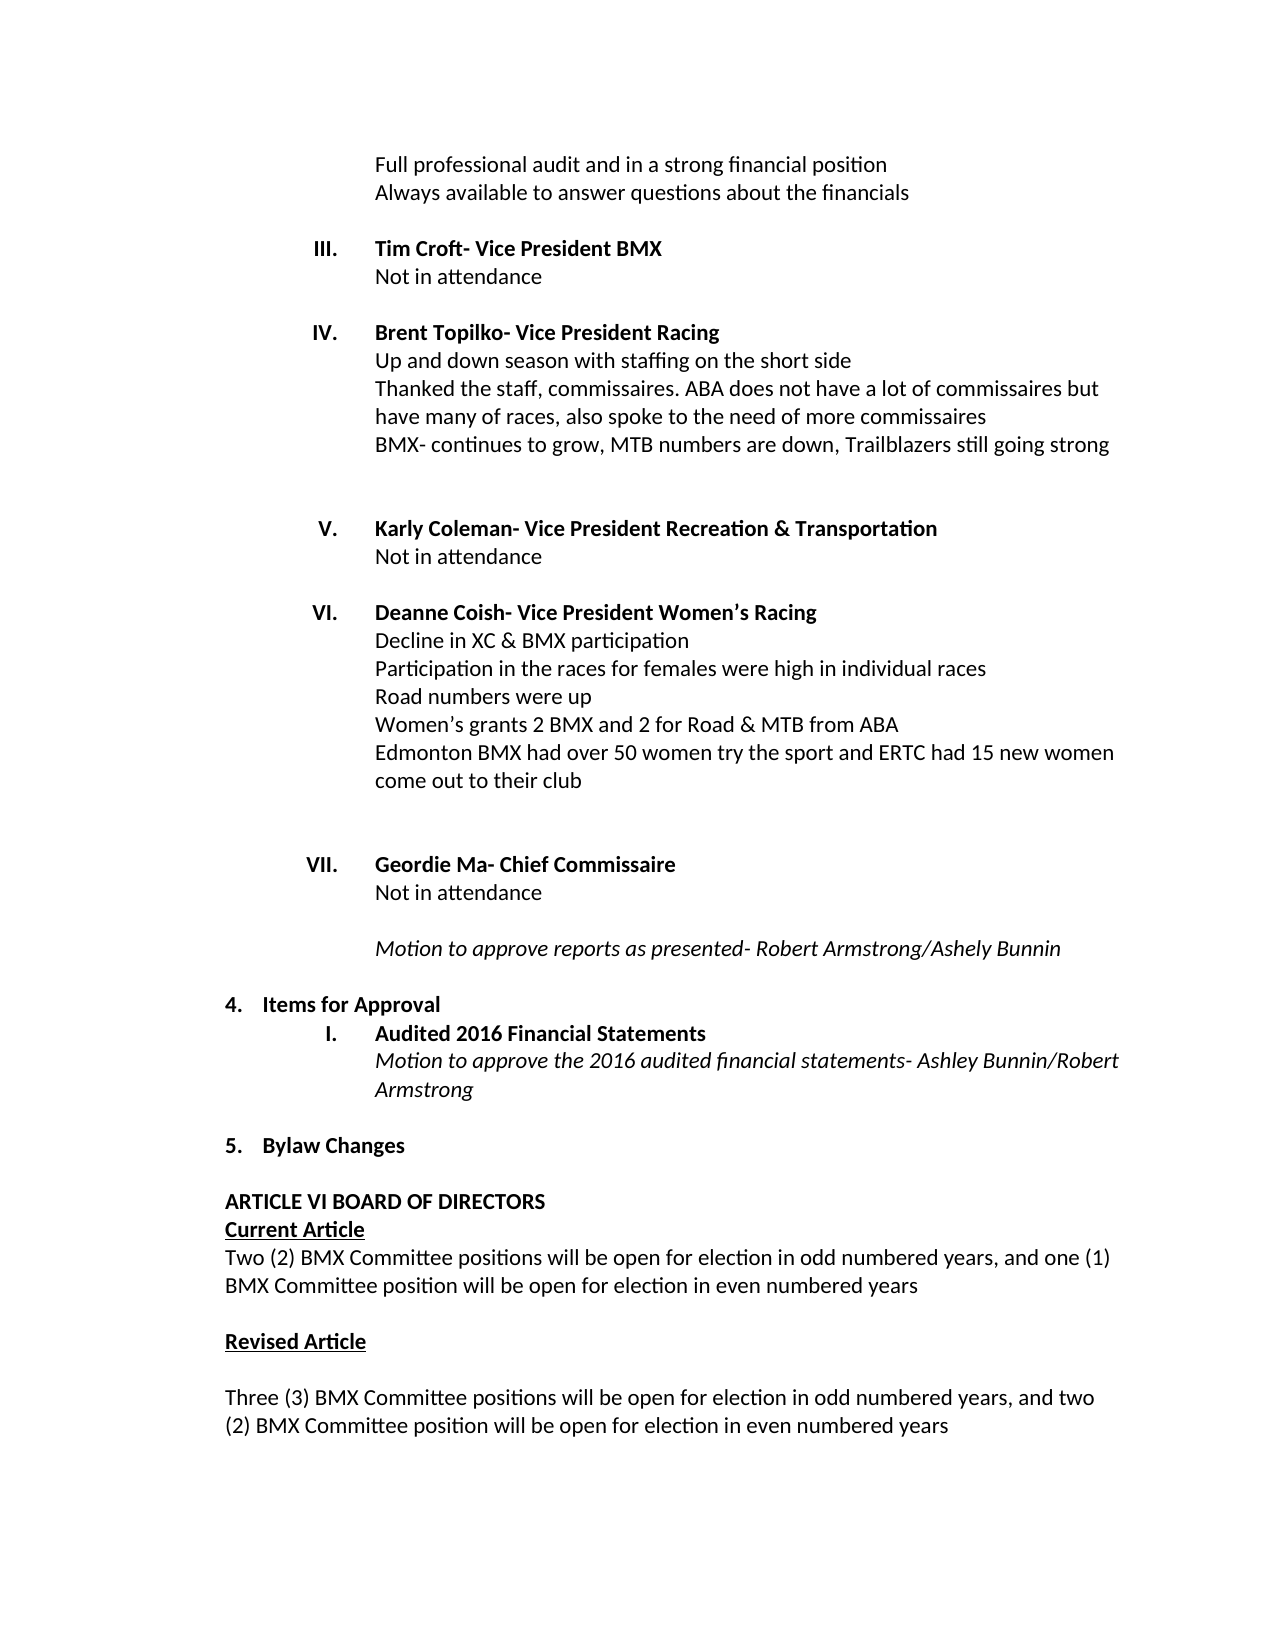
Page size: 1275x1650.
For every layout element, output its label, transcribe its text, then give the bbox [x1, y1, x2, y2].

list Deanne Coish- Vice President Women’s Racing [338, 598, 1125, 626]
list Geordie Ma- Chief Commissaire [338, 851, 1125, 878]
list Participation in the races for females were high in individual races [375, 654, 1125, 682]
list ARTICLE VI BOARD OF DIRECTORS [225, 1187, 1125, 1215]
list Up and down season with staffing on the short side [375, 346, 1125, 374]
list Thanked the staff, commissaires. ABA does not have a lot of commissaires but have many of races, also spoke to the need of more commissaires [375, 374, 1125, 430]
list Edmonton BMX had over 50 women try the sport and ERTC had 15 new women come out to their club [375, 738, 1125, 794]
list Two (2) BMX Committee positions will be open for election in odd numbered years, and one (1) BMX Committee position will be open for election in even numbered years [225, 1243, 1125, 1299]
list Tim Croft- Vice President BMX [338, 234, 1125, 262]
list Items for Approval [225, 991, 1125, 1019]
list Audited 2016 Financial Statements [337, 1019, 1125, 1047]
list Always available to answer questions about the financials [375, 178, 1125, 206]
list Bylaw Changes [225, 1131, 1125, 1159]
list Three (3) BMX Committee positions will be open for election in odd numbered years, and two (2) BMX Committee position will be open for election in even numbered years [225, 1383, 1125, 1439]
list Karly Coleman- Vice President Recreation & Transportation [338, 514, 1125, 542]
list Not in attendance [375, 542, 1125, 570]
list Brent Topilko- Vice President Racing [338, 318, 1125, 346]
list BMX- continues to grow, MTB numbers are down, Trailblazers still going strong [375, 430, 1125, 458]
list Current Article [225, 1215, 1125, 1243]
list Decline in XC & BMX participation [375, 626, 1125, 654]
list Motion to approve reports as presented- Robert Armstrong/Ashely Bunnin [375, 934, 1125, 963]
list Not in attendance [375, 262, 1125, 290]
list Not in attendance [375, 878, 1125, 907]
list Full professional audit and in a strong financial position [375, 150, 1125, 178]
list Road numbers were up [375, 682, 1125, 710]
list Revised Article [225, 1327, 1125, 1355]
list Women’s grants 2 BMX and 2 for Road & MTB from ABA [375, 710, 1125, 738]
list Motion to approve the 2016 audited financial statements- Ashley Bunnin/Robert Armstrong [375, 1047, 1125, 1103]
